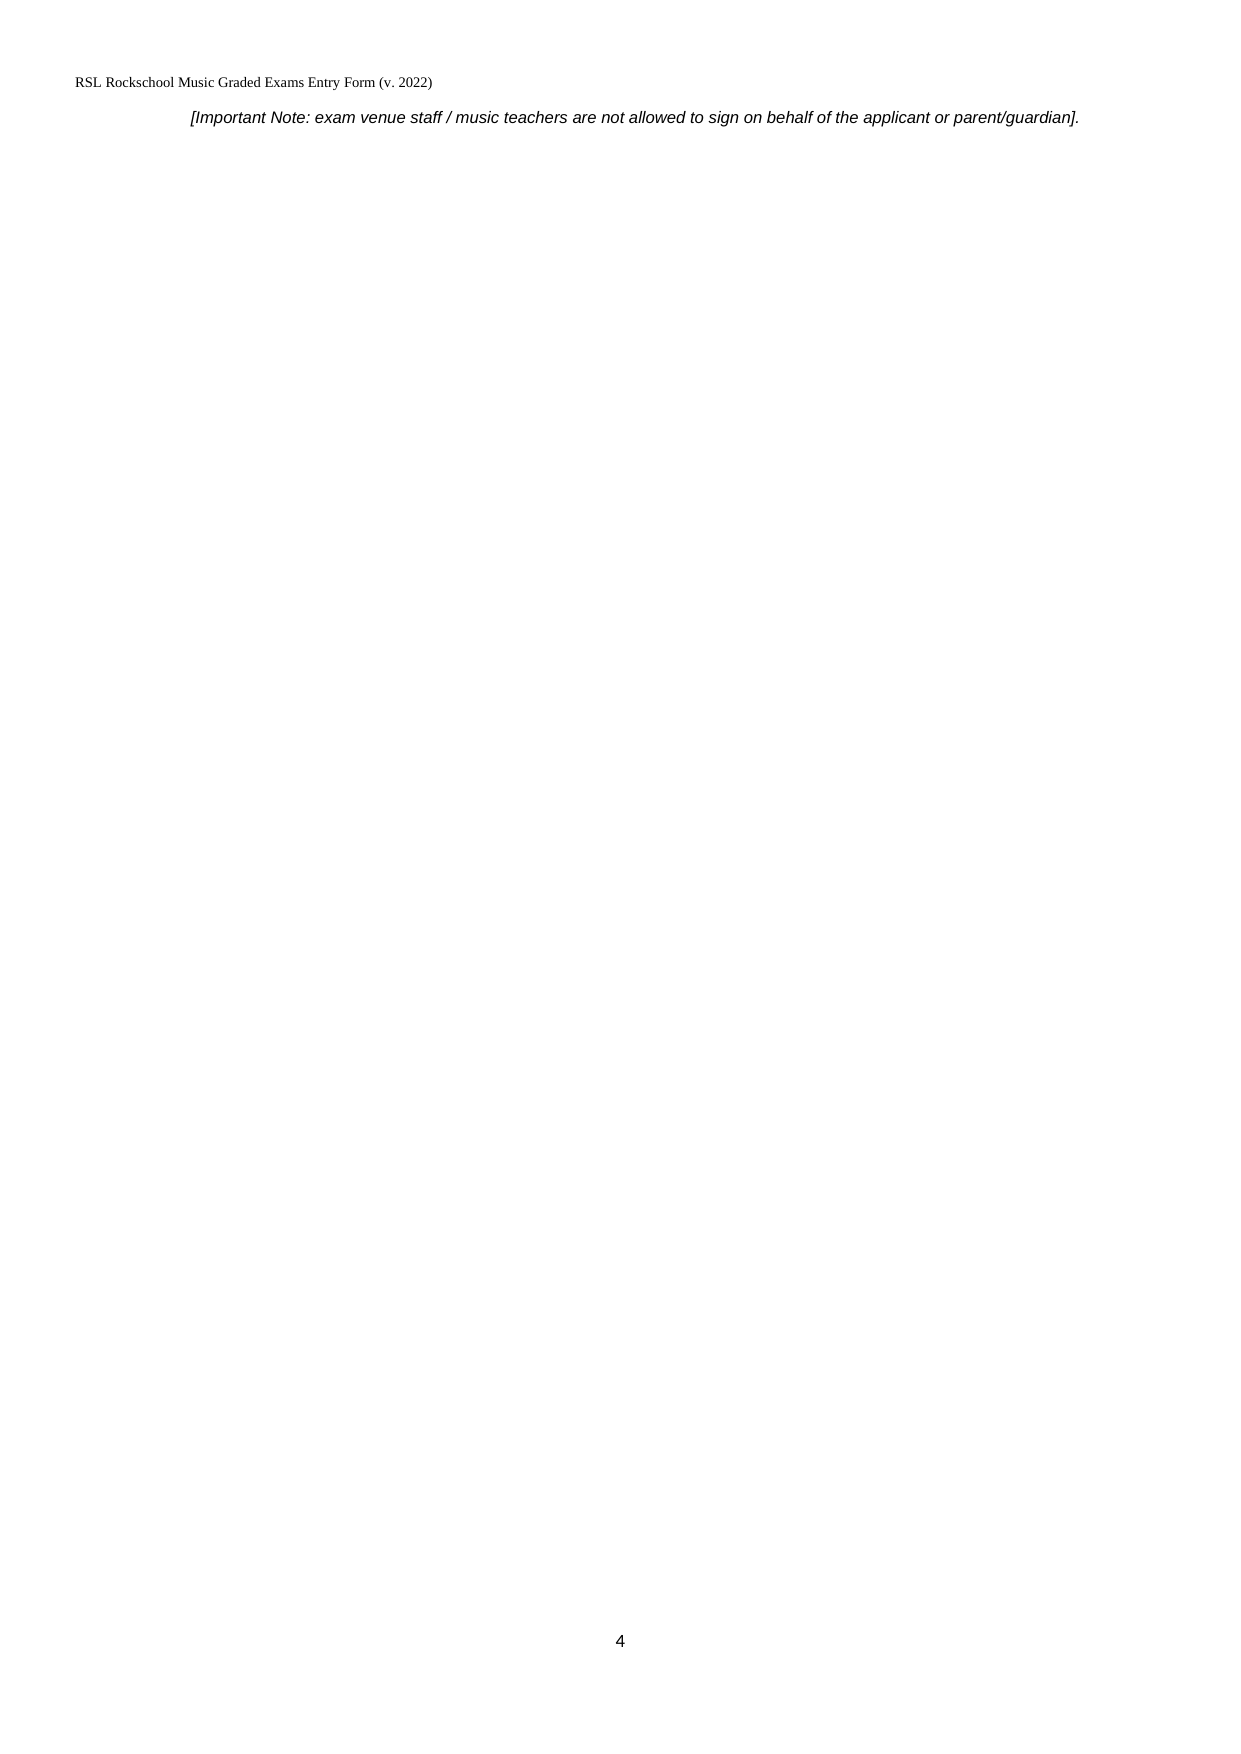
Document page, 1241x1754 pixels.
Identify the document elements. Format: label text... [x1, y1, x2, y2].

text [Important Note: exam venue staff / music teachers are not allowed to sign on behalf of the applicant or parent/guardian]. [75, 107, 1082, 127]
